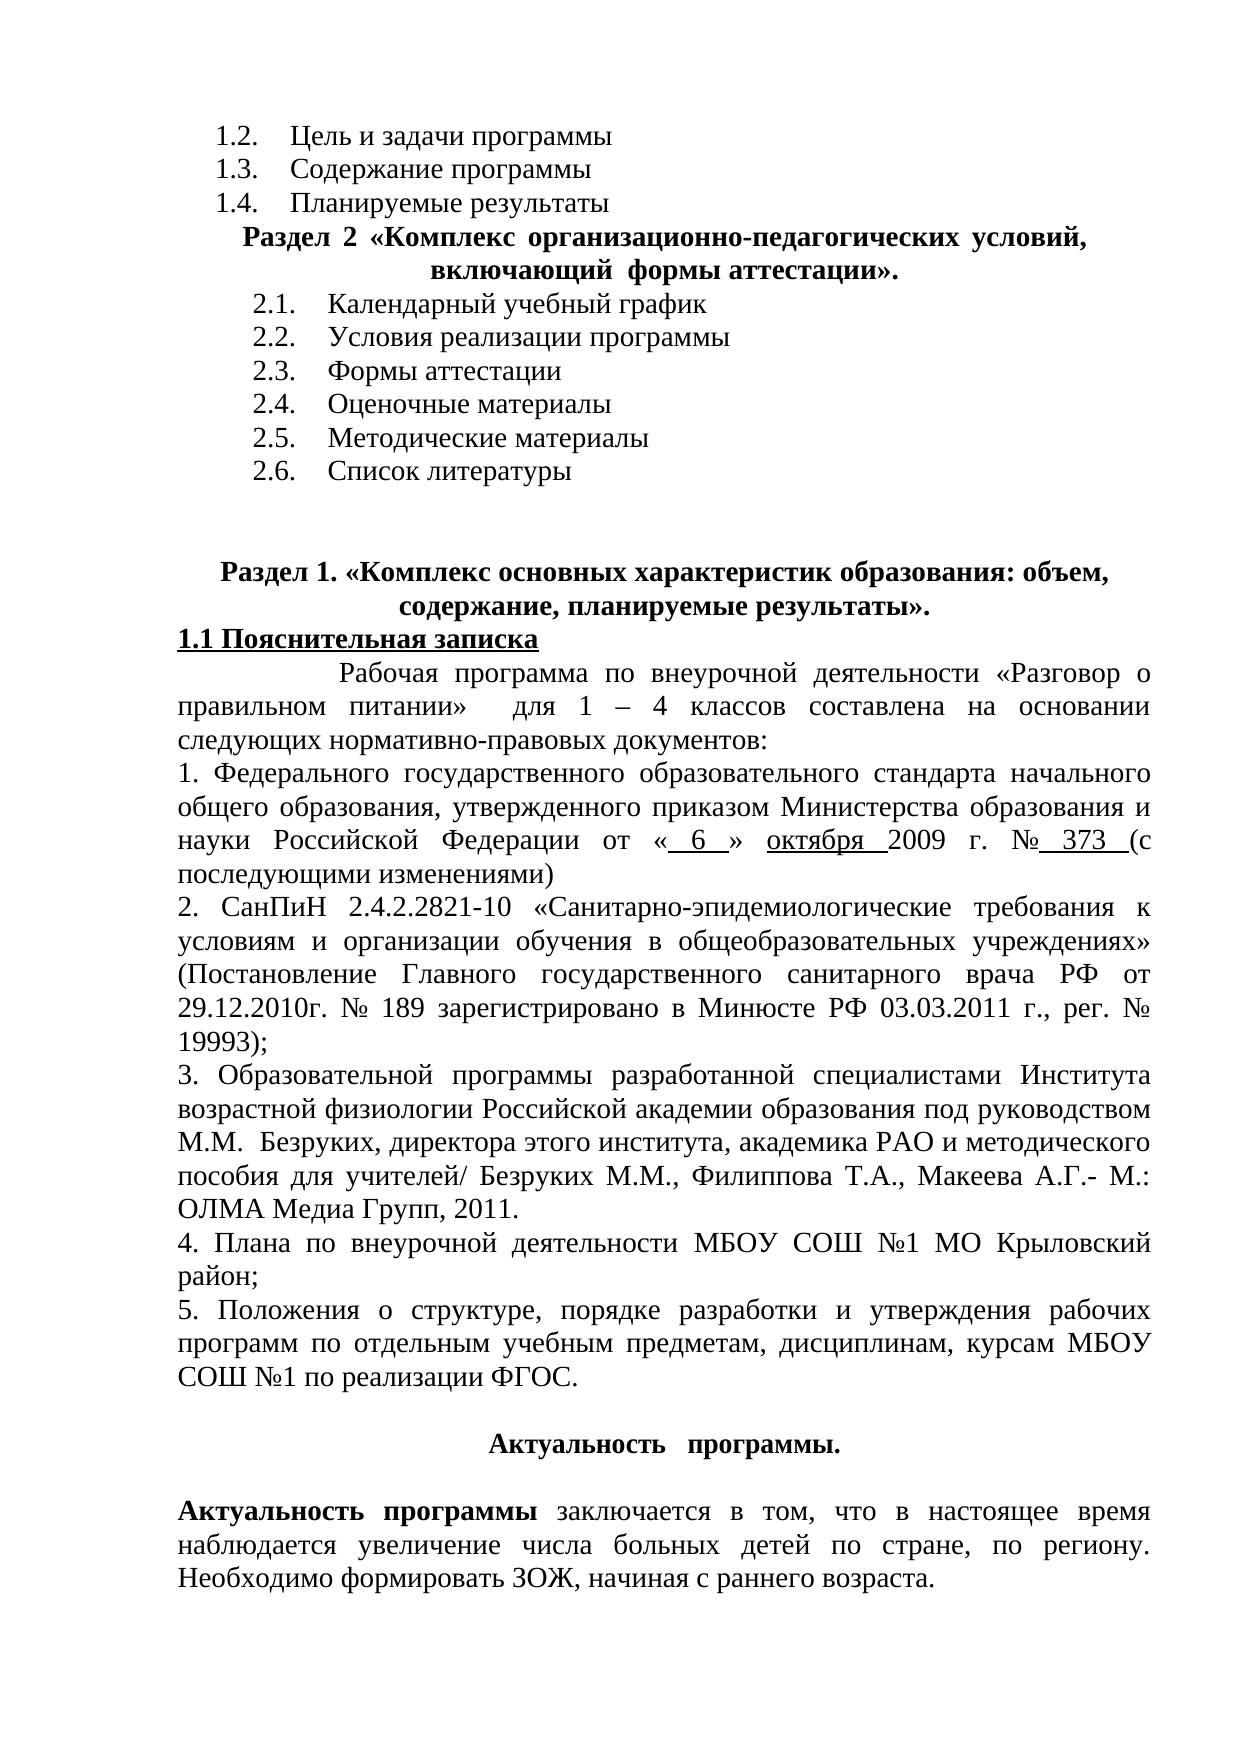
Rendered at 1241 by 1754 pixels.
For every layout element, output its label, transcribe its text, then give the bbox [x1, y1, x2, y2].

text 5. Положения о структуре, порядке разработки и утверждения рабочих программ по отдельным учебным предметам, дисциплинам, курсам МБОУ СОШ №1 по реализации ФГОС. [177, 1292, 1152, 1393]
text 1. Федерального государственного образовательного стандарта начального общего образования, утвержденного приказом Министерства образования и науки Российской Федерации от « 6 » октября 2009 г. № 373 (с последующими изменениями) [177, 755, 1152, 889]
list Календарный учебный график [252, 286, 1152, 319]
text Раздел 1. «Комплекс основных характеристик образования: объем, содержание, планируемые результаты». [177, 554, 1152, 621]
text Рабочая программа по внеурочной деятельности «Разговор о правильном питании» для 1 – 4 классов составлена на основании следующих нормативно-правовых документов: [177, 655, 1152, 755]
list Условия реализации программы [252, 319, 1152, 353]
text 2. СанПиН 2.4.2.2821-10 «Санитарно-эпидемиологические требования к условиям и организации обучения в общеобразовательных учреждениях» (Постановление Главного государственного санитарного врача РФ от 29.12.2010г. № 189 зарегистрировано в Минюсте РФ 03.03.2011 г., рег. № 19993); [177, 889, 1152, 1057]
list Содержание программы [215, 152, 1152, 185]
text Актуальность программы. [177, 1426, 1152, 1460]
list Цель и задачи программы [215, 118, 1152, 152]
text 3. Образовательной программы разработанной специалистами Института возрастной физиологии Российской академии образования под руководством М.М. Безруких, директора этого института, академика РАО и методического пособия для учителей/ Безруких М.М., Филиппова Т.А., Макеева А.Г.- М.: ОЛМА Медиа Групп, 2011. [177, 1057, 1152, 1225]
list Методические материалы [252, 420, 1152, 453]
list Оценочные материалы [252, 386, 1152, 420]
list Планируемые результаты [215, 185, 1152, 219]
text 4. Плана по внеурочной деятельности МБОУ СОШ №1 МО Крыловский район; [177, 1225, 1152, 1292]
list Формы аттестации [252, 353, 1152, 386]
list Список литературы [252, 453, 1152, 487]
text Раздел 2 «Комплекс организационно-педагогических условий, включающий формы аттестации». [177, 219, 1152, 286]
text Актуальность программы заключается в том, что в настоящее время наблюдается увеличение числа больных детей по стране, по региону. Необходимо формировать ЗОЖ, начиная с раннего возраста. [177, 1493, 1152, 1594]
text 1.1 Пояснительная записка [177, 621, 1152, 655]
